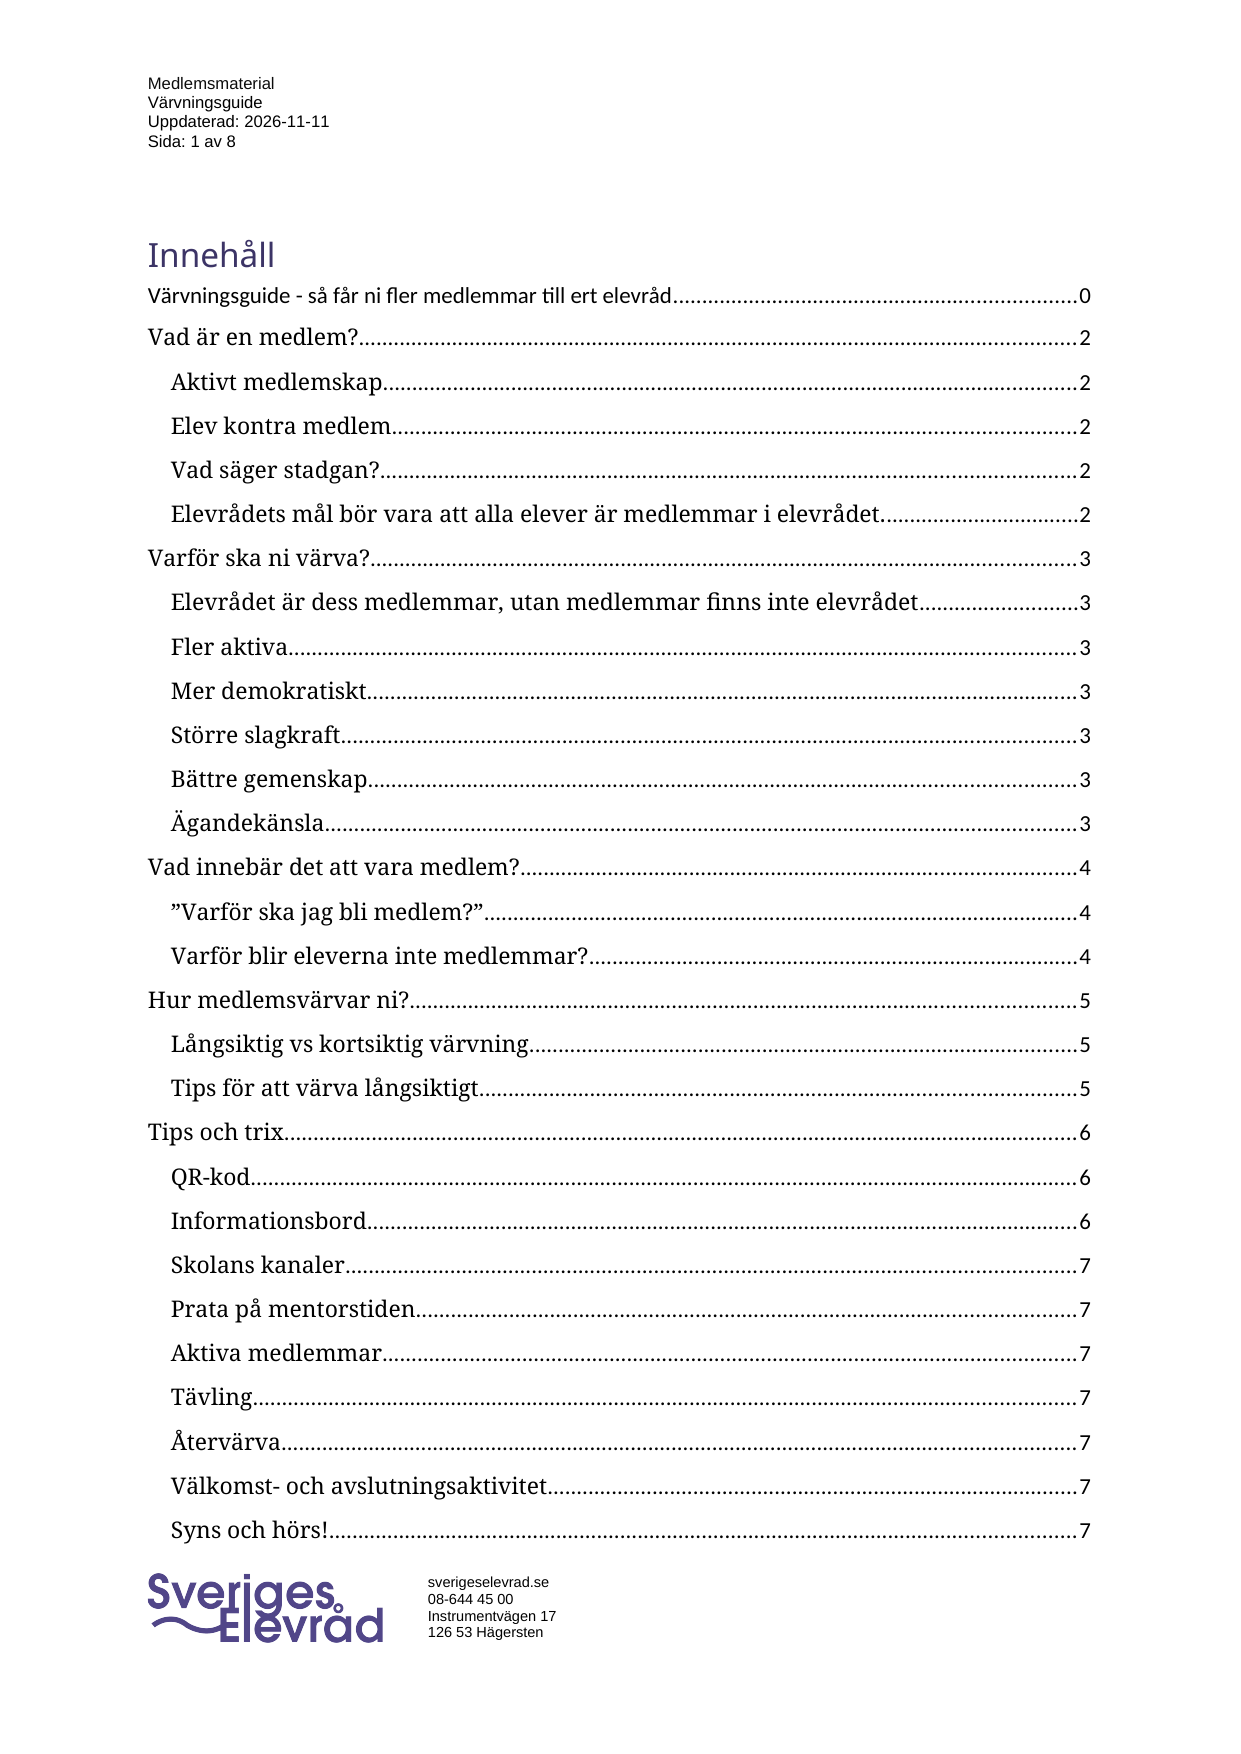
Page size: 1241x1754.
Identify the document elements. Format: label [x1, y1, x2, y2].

picture [147, 1573, 383, 1643]
